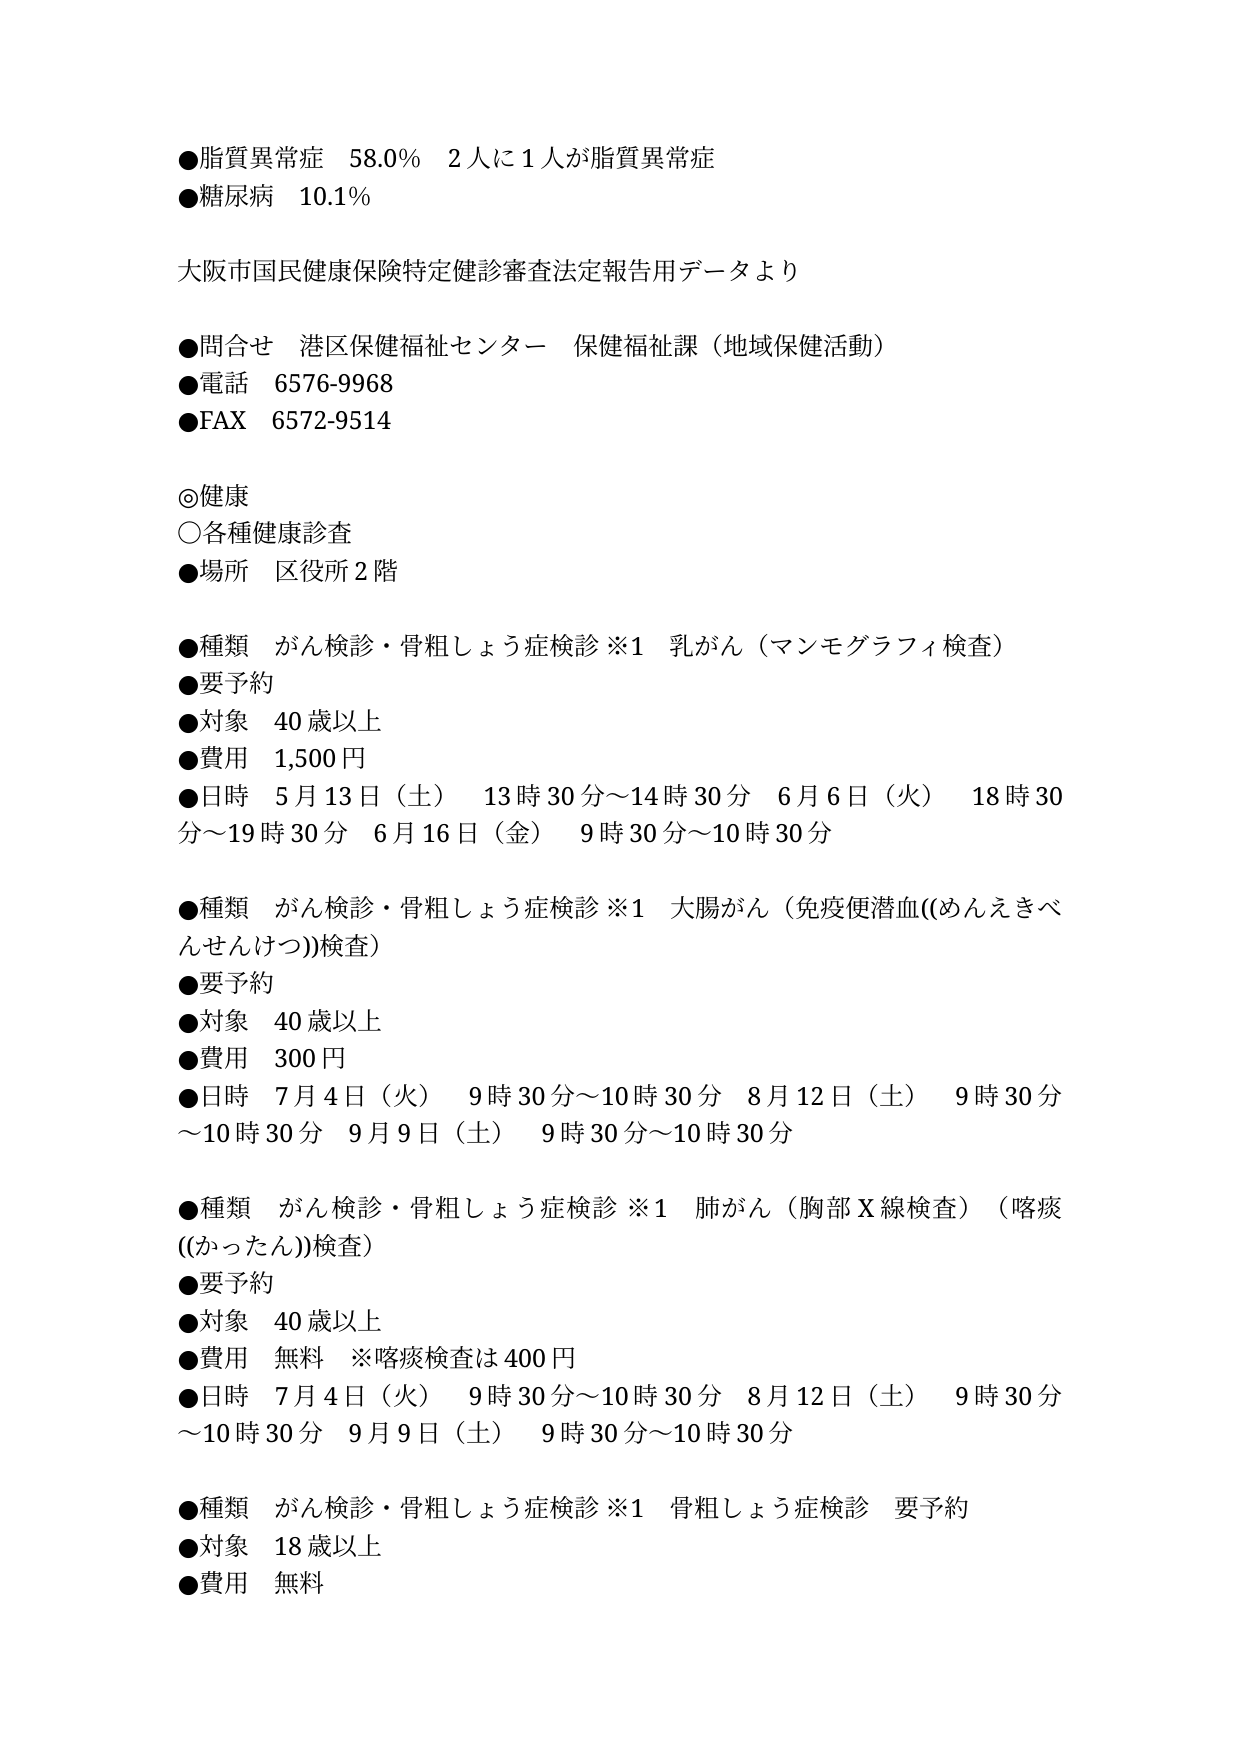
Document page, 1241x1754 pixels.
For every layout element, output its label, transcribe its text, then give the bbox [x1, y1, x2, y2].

text ●場所 区役所2階 [177, 551, 1063, 588]
text ●要予約 [177, 663, 1063, 701]
text ●対象 40歳以上 [177, 1301, 1063, 1338]
text ●対象 18歳以上 [177, 1526, 1063, 1563]
text ●対象 40歳以上 [177, 1001, 1063, 1038]
text ●脂質異常症 58.0％ 2人に1人が脂質異常症 [177, 138, 1063, 176]
text ◎健康 [177, 476, 1063, 513]
text ●糖尿病 10.1％ [177, 176, 1063, 213]
text ●種類 がん検診・骨粗しょう症検診 ※1 乳がん（マンモグラフィ検査） [177, 626, 1063, 663]
text ●費用 300円 [177, 1038, 1063, 1076]
text ●対象 40歳以上 [177, 701, 1063, 738]
text ●要予約 [177, 963, 1063, 1001]
text ●問合せ 港区保健福祉センター 保健福祉課（地域保健活動） [177, 326, 1063, 363]
text ●費用 無料 [177, 1563, 1063, 1601]
text 大阪市国民健康保険特定健診審査法定報告用データより [177, 251, 1063, 288]
text ●FAX 6572-9514 [177, 401, 1063, 438]
text ●日時 7月4日（火） 9時30分～10時30分 8月12日（土） 9時30分～10時30分 9月9日（土） 9時30分～10時30分 [177, 1076, 1063, 1151]
text ●種類 がん検診・骨粗しょう症検診 ※1 肺がん（胸部X線検査）（喀痰((かったん))検査） [177, 1188, 1063, 1263]
text ●費用 無料 ※喀痰検査は400円 [177, 1338, 1063, 1376]
text ●種類 がん検診・骨粗しょう症検診 ※1 大腸がん（免疫便潜血((めんえきべんせんけつ))検査） [177, 888, 1063, 963]
text ●電話 6576-9968 [177, 363, 1063, 401]
text 〇各種健康診査 [177, 513, 1063, 551]
text ●日時 7月4日（火） 9時30分～10時30分 8月12日（土） 9時30分～10時30分 9月9日（土） 9時30分～10時30分 [177, 1376, 1063, 1451]
text ●費用 1,500円 [177, 738, 1063, 776]
text ●要予約 [177, 1263, 1063, 1301]
text ●種類 がん検診・骨粗しょう症検診 ※1 骨粗しょう症検診 要予約 [177, 1488, 1063, 1526]
text ●日時 5月13日（土） 13時30分～14時30分 6月6日（火） 18時30分～19時30分 6月16日（金） 9時30分～10時30分 [177, 776, 1063, 851]
